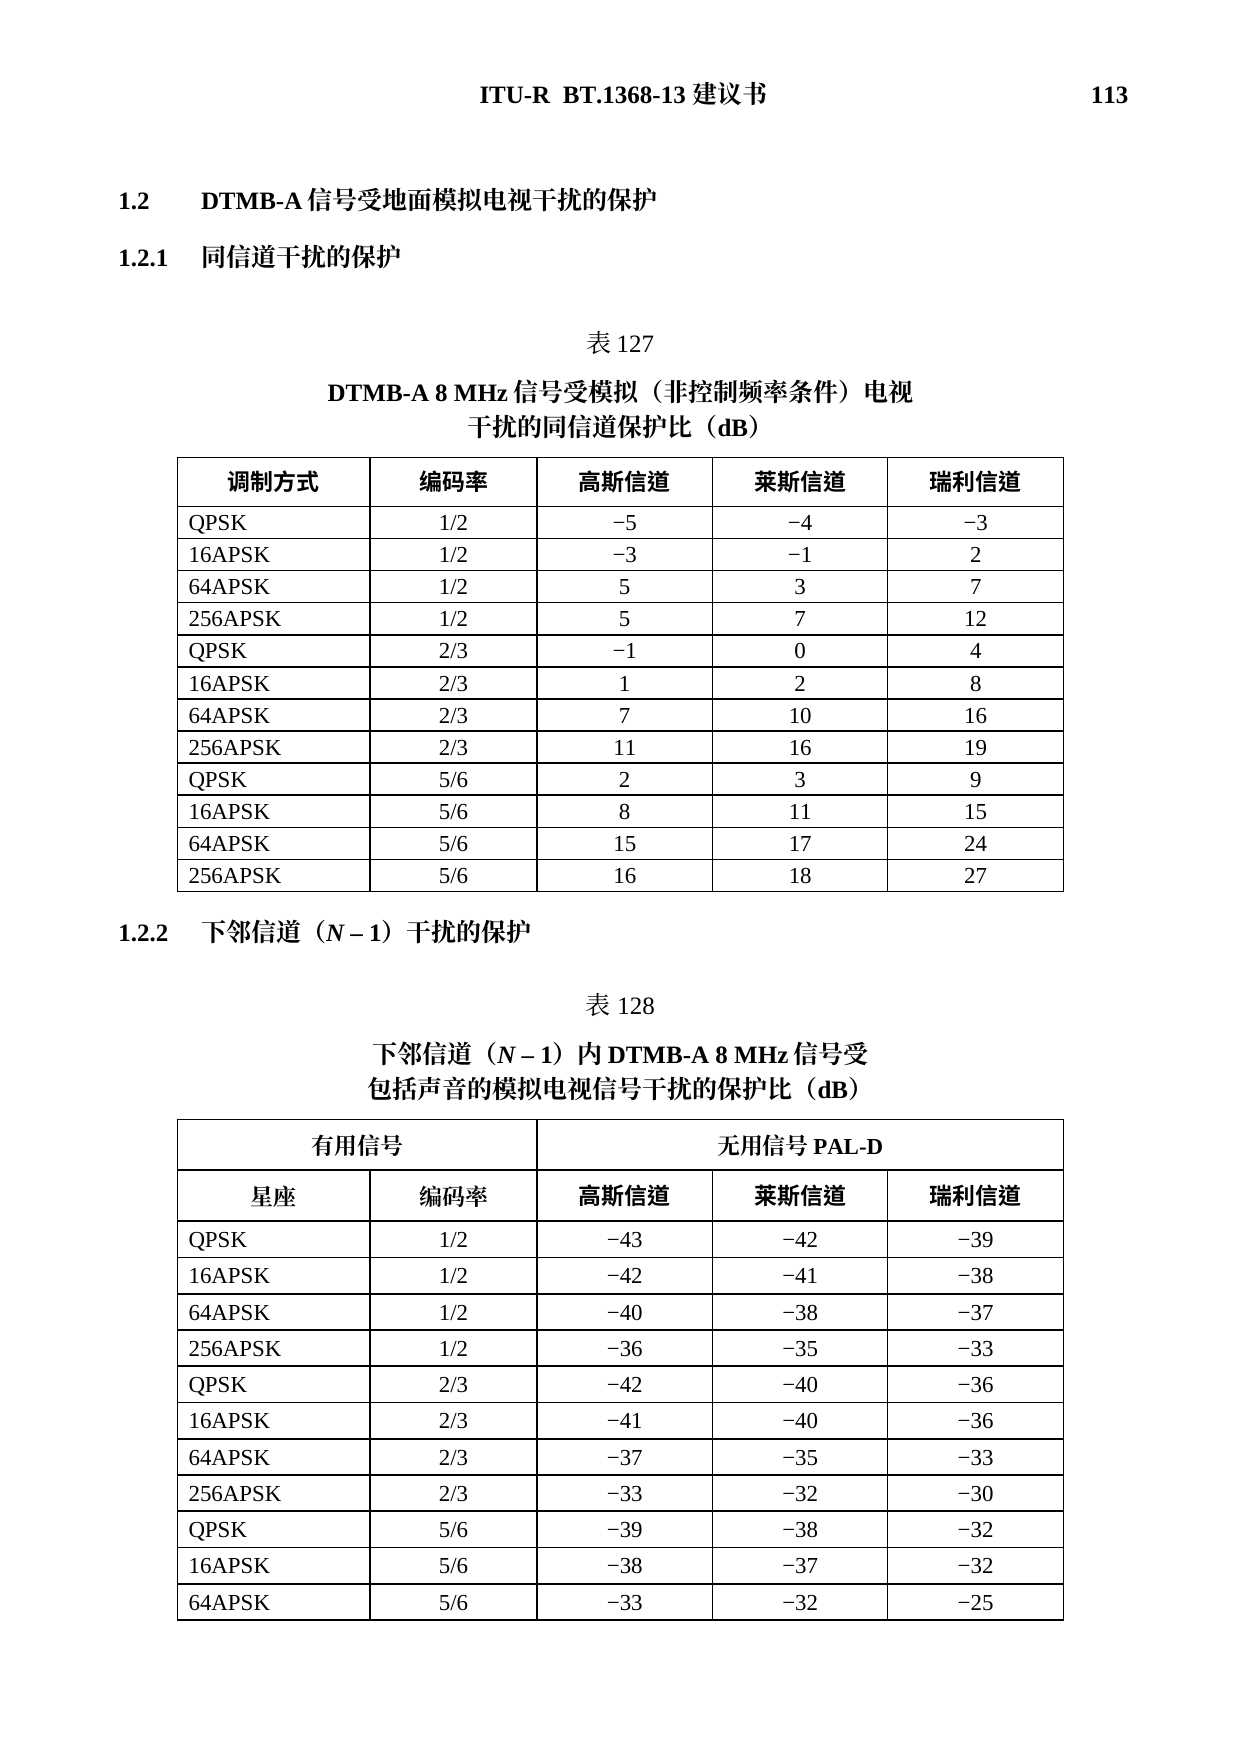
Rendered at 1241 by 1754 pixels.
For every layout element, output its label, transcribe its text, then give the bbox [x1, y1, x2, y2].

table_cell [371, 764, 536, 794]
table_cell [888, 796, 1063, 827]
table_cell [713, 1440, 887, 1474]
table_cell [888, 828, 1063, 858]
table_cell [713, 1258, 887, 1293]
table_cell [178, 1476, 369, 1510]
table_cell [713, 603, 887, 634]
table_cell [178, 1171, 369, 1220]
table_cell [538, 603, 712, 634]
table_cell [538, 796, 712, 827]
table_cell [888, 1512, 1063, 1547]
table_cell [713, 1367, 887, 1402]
title DTMB-A 8 MHz信号受模拟（非控制频率条件）电视 干扰的同信道保护比（dB） [118, 372, 1122, 444]
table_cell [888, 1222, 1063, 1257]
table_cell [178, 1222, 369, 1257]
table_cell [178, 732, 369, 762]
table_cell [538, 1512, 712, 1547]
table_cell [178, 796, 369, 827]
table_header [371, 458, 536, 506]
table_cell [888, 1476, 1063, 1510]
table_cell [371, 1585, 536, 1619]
text 表 128 [118, 986, 1122, 1022]
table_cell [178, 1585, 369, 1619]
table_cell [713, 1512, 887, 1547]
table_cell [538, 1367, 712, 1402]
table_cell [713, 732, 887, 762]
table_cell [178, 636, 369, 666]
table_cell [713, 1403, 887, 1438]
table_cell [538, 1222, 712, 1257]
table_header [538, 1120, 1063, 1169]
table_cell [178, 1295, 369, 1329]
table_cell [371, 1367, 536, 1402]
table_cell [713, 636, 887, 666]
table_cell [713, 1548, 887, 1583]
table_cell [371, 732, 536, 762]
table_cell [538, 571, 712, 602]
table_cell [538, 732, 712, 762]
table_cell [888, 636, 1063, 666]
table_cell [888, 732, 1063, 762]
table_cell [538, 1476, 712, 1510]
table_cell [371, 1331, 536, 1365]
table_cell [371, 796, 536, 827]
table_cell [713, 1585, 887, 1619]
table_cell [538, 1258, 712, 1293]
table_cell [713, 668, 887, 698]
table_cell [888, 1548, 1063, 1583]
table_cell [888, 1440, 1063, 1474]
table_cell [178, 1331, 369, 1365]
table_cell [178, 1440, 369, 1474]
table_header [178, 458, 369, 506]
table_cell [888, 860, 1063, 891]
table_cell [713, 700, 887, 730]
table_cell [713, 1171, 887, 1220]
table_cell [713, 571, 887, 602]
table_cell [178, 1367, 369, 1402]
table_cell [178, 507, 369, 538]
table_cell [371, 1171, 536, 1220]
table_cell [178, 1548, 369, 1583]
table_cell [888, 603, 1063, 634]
subtitle 1.2 DTMB-A信号受地面模拟电视干扰的保护 [118, 181, 1122, 217]
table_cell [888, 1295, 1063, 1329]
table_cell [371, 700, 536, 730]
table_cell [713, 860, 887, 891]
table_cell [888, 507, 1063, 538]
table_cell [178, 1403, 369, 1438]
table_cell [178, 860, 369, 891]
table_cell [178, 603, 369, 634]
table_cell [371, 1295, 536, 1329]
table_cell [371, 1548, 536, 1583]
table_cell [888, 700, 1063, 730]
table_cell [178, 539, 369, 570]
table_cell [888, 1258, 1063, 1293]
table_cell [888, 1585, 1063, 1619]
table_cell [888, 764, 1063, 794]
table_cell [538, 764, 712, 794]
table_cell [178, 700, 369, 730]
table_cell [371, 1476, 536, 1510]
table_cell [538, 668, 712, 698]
subtitle 1.2.2 下邻信道（N – 1）干扰的保护 [118, 912, 1122, 948]
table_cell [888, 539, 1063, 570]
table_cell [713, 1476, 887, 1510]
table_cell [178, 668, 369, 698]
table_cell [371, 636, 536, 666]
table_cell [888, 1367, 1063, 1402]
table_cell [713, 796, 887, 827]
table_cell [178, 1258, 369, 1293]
subtitle 1.2.1 同信道干扰的保护 [118, 238, 1122, 274]
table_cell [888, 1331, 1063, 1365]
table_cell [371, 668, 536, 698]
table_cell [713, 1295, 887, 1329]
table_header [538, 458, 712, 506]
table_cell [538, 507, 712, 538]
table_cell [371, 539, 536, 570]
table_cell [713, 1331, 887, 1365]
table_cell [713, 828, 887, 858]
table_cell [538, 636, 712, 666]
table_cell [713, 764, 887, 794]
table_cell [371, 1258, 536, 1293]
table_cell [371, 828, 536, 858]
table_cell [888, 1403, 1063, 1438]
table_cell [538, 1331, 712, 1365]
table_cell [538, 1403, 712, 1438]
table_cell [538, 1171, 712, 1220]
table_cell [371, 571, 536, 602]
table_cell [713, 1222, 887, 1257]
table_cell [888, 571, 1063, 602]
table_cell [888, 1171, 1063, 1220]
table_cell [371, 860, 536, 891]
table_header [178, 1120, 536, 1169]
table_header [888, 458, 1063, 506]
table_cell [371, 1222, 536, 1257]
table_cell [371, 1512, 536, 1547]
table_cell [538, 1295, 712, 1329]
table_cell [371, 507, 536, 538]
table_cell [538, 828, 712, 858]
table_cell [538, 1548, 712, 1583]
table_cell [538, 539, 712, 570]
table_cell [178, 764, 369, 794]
title 下邻信道（N – 1）内DTMB-A 8 MHz信号受 包括声音的模拟电视信号干扰的保护比（dB） [118, 1034, 1122, 1106]
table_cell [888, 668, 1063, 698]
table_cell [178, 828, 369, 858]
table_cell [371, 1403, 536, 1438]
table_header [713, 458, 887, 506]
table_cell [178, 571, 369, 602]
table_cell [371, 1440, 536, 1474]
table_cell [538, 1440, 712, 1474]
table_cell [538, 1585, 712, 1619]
text 表127 [118, 324, 1122, 360]
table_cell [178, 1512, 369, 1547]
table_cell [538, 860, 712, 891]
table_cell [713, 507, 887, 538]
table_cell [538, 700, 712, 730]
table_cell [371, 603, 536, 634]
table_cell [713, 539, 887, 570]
